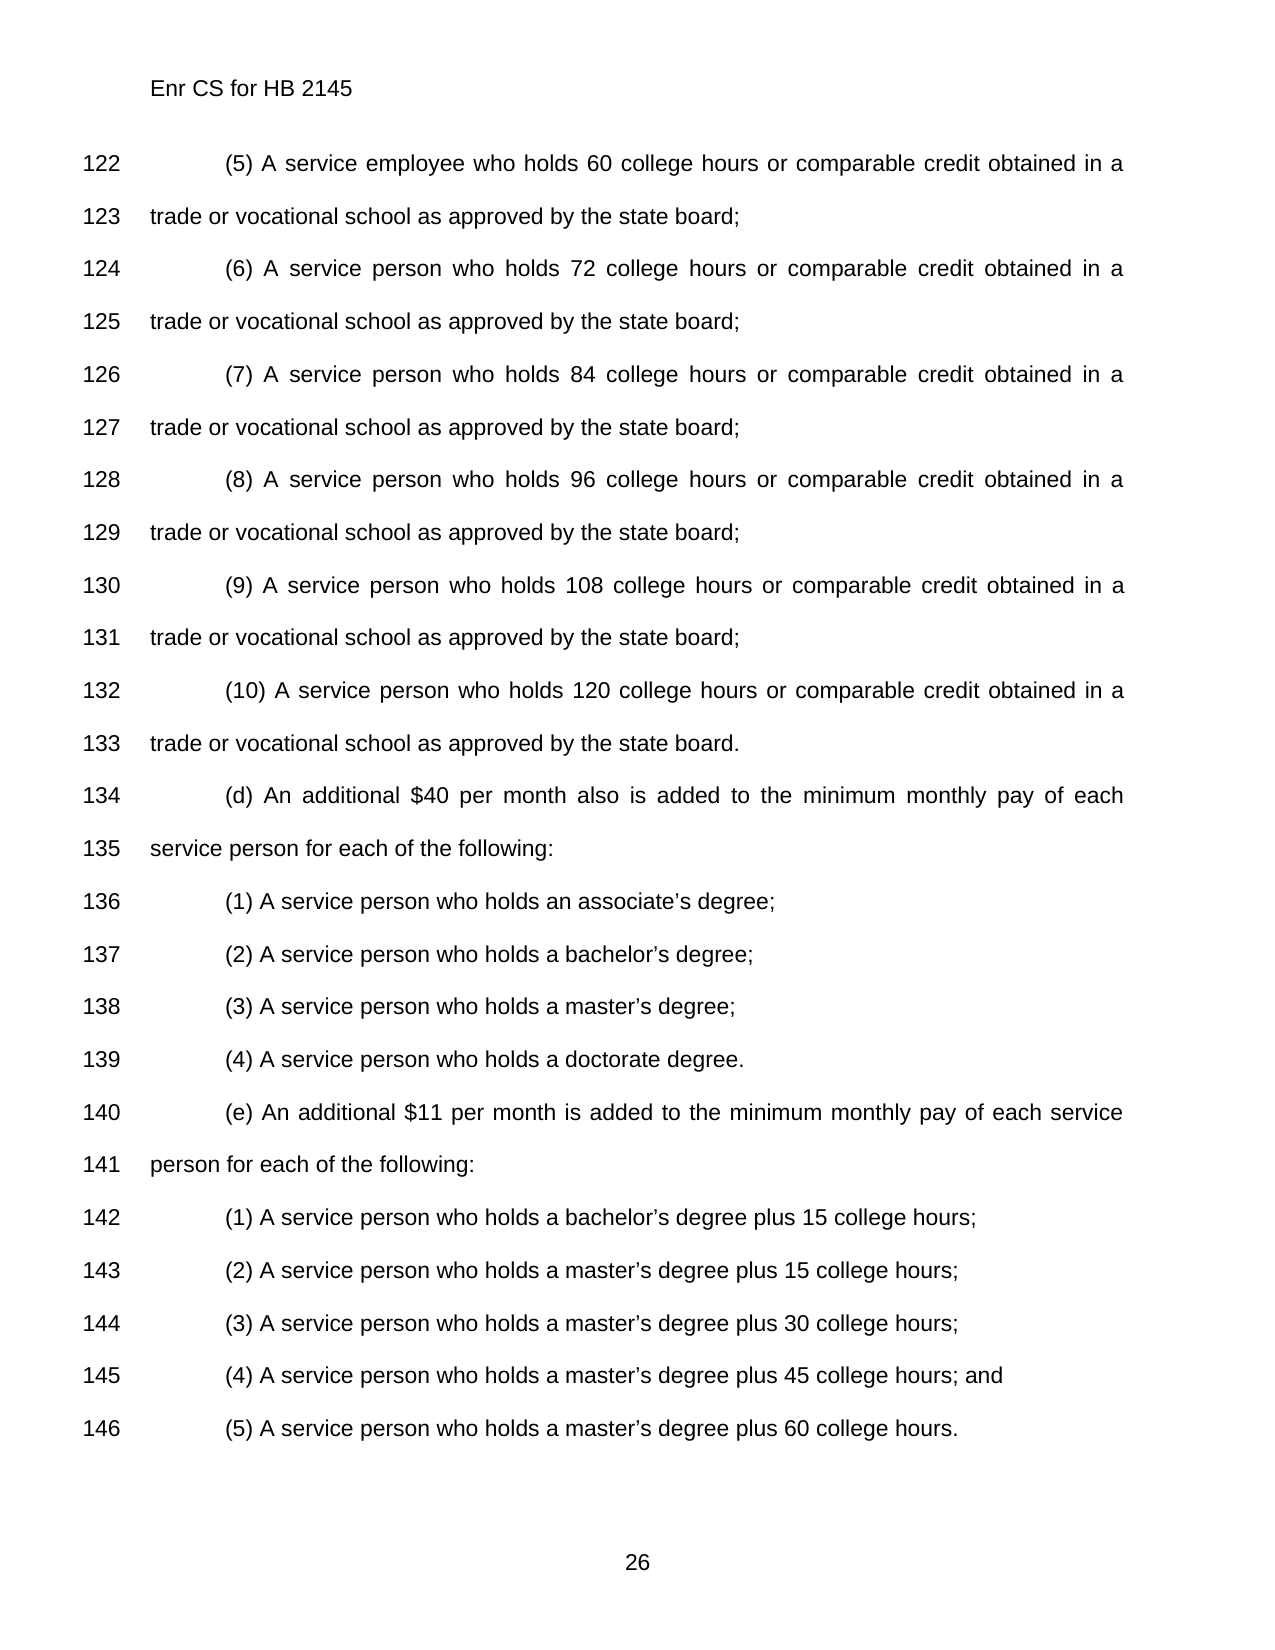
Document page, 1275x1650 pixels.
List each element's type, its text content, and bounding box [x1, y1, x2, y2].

text (e) An additional $11 per month is added to the minimum monthly pay of each service person for each of the following: [150, 1099, 1125, 1178]
text (2) A service person who holds a master’s degree plus 15 college hours; [150, 1257, 1125, 1283]
text (4) A service person who holds a doctorate degree. [150, 1046, 1125, 1072]
text (5) A service employee who holds 60 college hours or comparable credit obtained in a trade or vocational school as approved by the state board; [150, 150, 1125, 229]
text (d) An additional $40 per month also is added to the minimum monthly pay of each service person for each of the following: [150, 782, 1125, 862]
text (5) A service person who holds a master’s degree plus 60 college hours. [150, 1415, 1125, 1441]
text (3) A service person who holds a master’s degree plus 30 college hours; [150, 1309, 1125, 1336]
text (9) A service person who holds 108 college hours or comparable credit obtained in a trade or vocational school as approved by the state board; [150, 572, 1125, 651]
text (1) A service person who holds a bachelor’s degree plus 15 college hours; [150, 1204, 1125, 1231]
text (10) A service person who holds 120 college hours or comparable credit obtained in a trade or vocational school as approved by the state board. [150, 677, 1125, 756]
text (7) A service person who holds 84 college hours or comparable credit obtained in a trade or vocational school as approved by the state board; [150, 361, 1125, 440]
text (3) A service person who holds a master’s degree; [150, 993, 1125, 1020]
text (2) A service person who holds a bachelor’s degree; [150, 941, 1125, 967]
text (6) A service person who holds 72 college hours or comparable credit obtained in a trade or vocational school as approved by the state board; [150, 255, 1125, 334]
text (4) A service person who holds a master’s degree plus 45 college hours; and [150, 1362, 1125, 1389]
text (8) A service person who holds 96 college hours or comparable credit obtained in a trade or vocational school as approved by the state board; [150, 466, 1125, 545]
text (1) A service person who holds an associate’s degree; [150, 888, 1125, 914]
